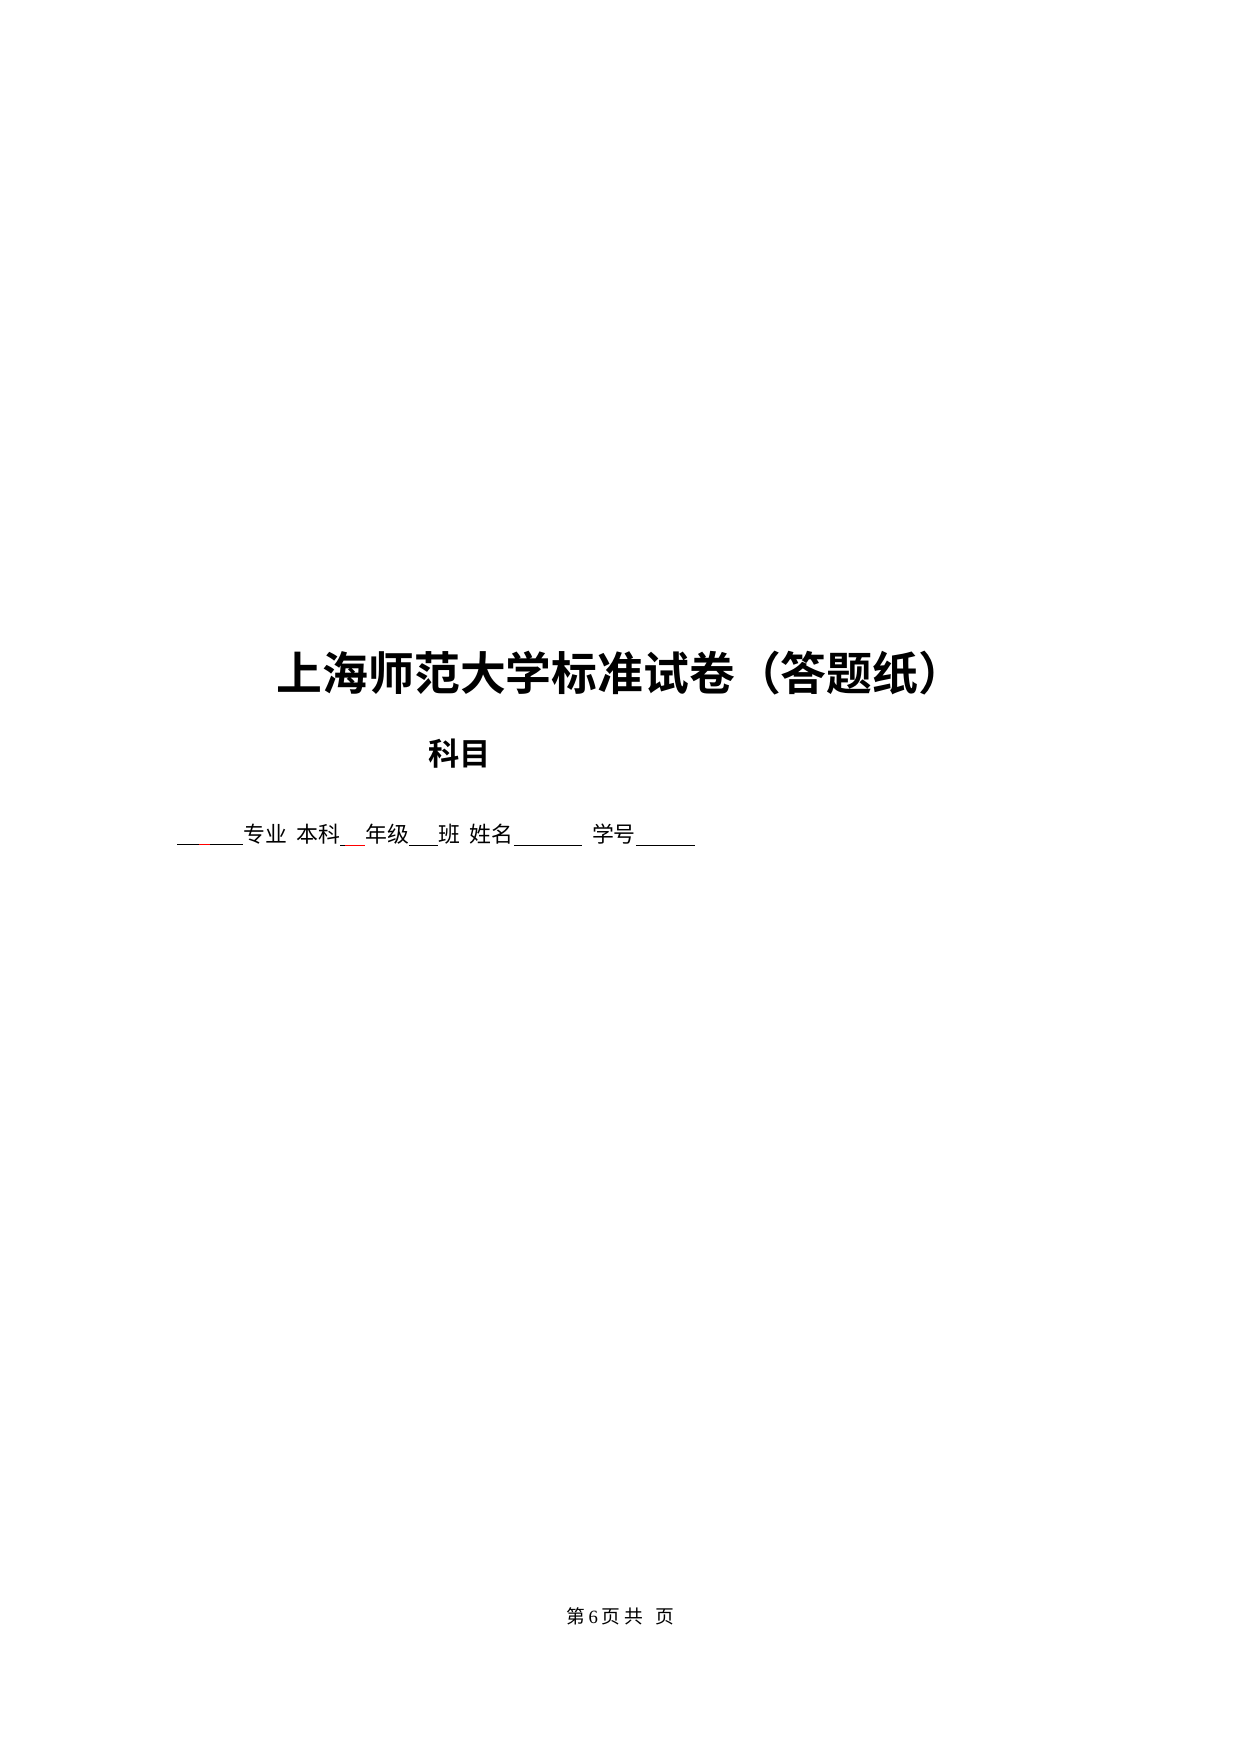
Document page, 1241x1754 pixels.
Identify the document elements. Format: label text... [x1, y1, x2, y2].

text 专业 本科 年级 班 姓名 学号 [177, 817, 1063, 849]
text 科目 [177, 719, 1063, 784]
text 上海师范大学标准试卷（答题纸） [177, 622, 1063, 719]
